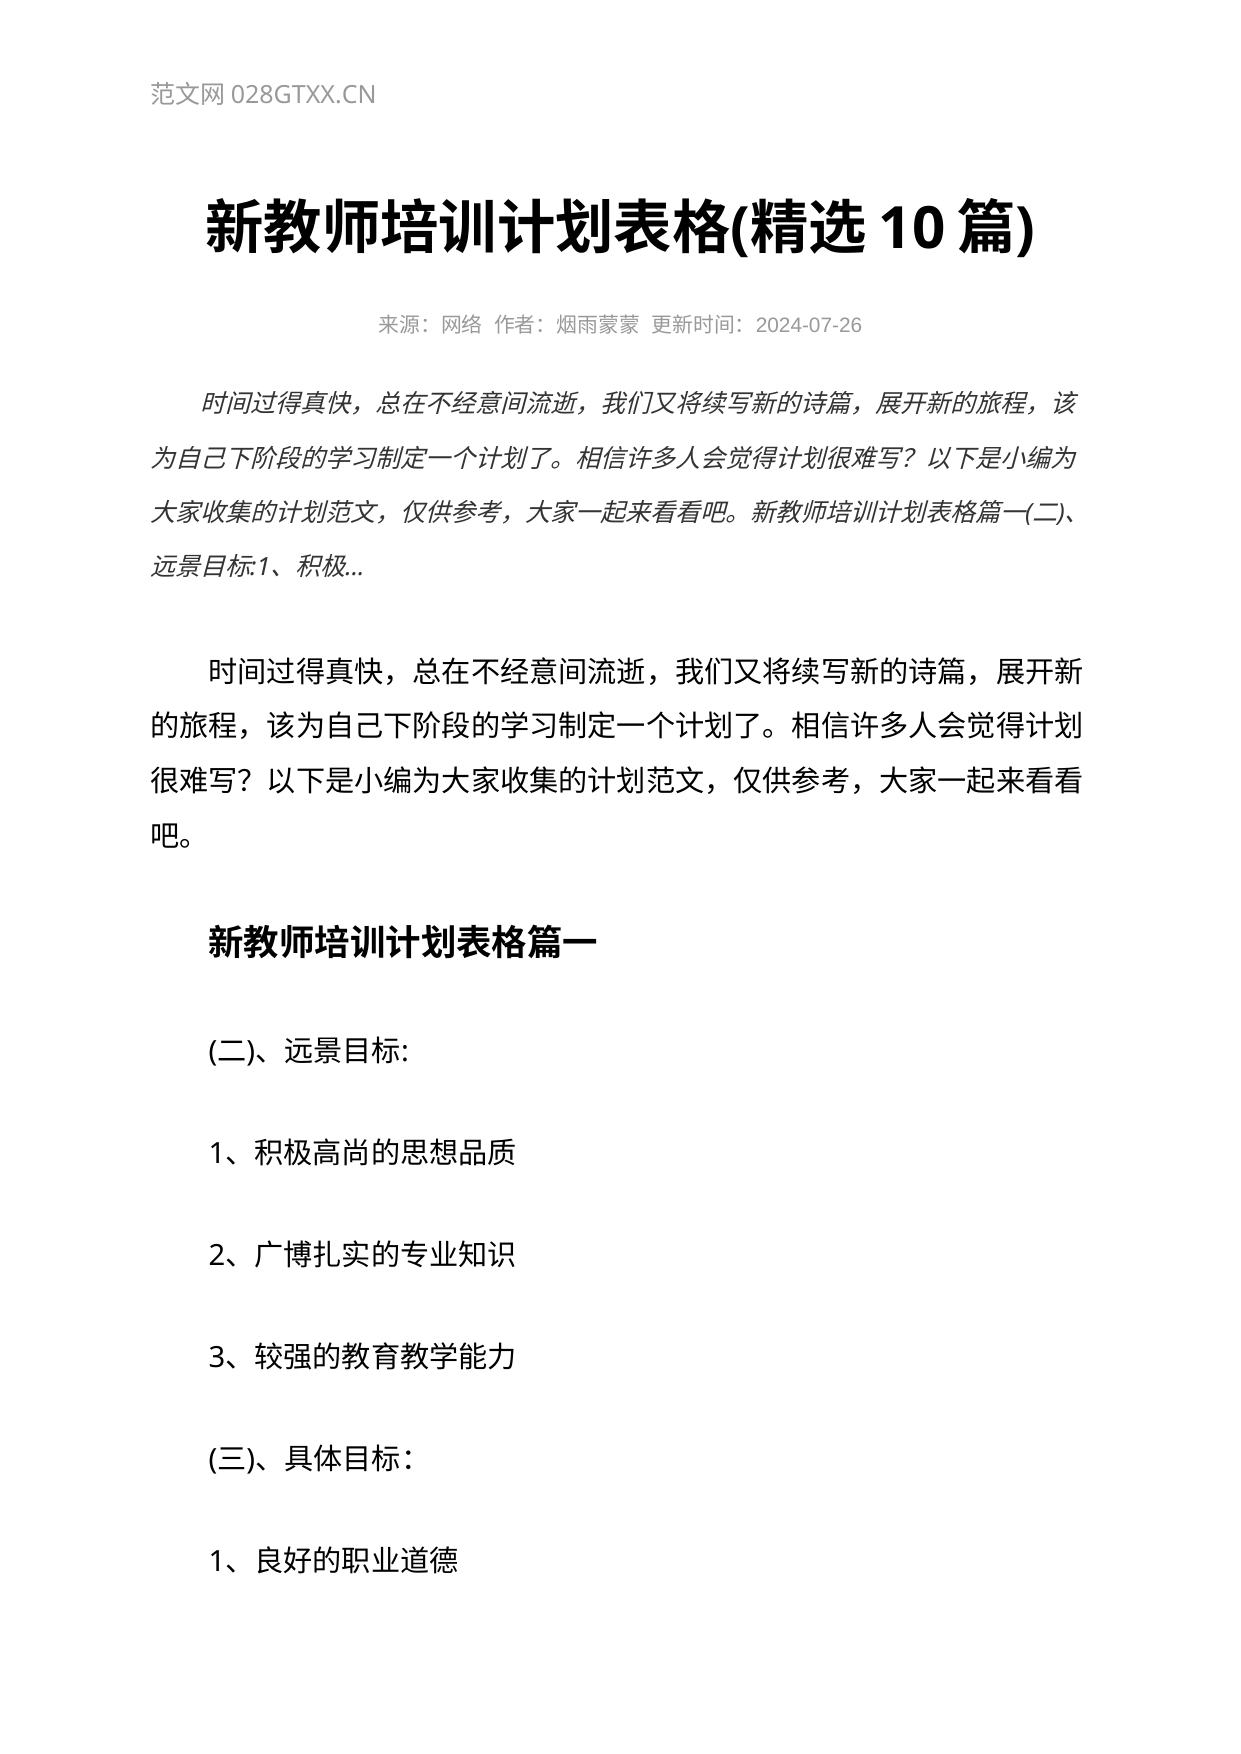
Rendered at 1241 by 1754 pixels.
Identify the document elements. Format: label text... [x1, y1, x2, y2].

text 1、良好的职业道德 [150, 1538, 1090, 1580]
text 3、较强的教育教学能力 [150, 1334, 1090, 1376]
text 时间过得真快，总在不经意间流逝，我们又将续写新的诗篇，展开新的旅程，该为自己下阶段的学习制定一个计划了。相信许多人会觉得计划很难写？以下是小编为大家收集的计划范文，仅供参考，大家一起来看看吧。新教师培训计划表格篇一(二)、远景目标:1、积极... [150, 384, 1090, 583]
subtitle 新教师培训计划表格(精选10篇) [150, 181, 1090, 266]
text (三)、具体目标： [150, 1436, 1090, 1478]
text 来源：网络 作者：烟雨蒙蒙 更新时间：2024-07-26 [150, 313, 1090, 337]
text 时间过得真快，总在不经意间流逝，我们又将续写新的诗篇，展开新的旅程，该为自己下阶段的学习制定一个计划了。相信许多人会觉得计划很难写？以下是小编为大家收集的计划范文，仅供参考，大家一起来看看吧。 [150, 648, 1090, 855]
text 2、广博扎实的专业知识 [150, 1232, 1090, 1274]
text 1、积极高尚的思想品质 [150, 1130, 1090, 1172]
text (二)、远景目标: [150, 1028, 1090, 1070]
text 新教师培训计划表格篇一 [150, 914, 1090, 966]
